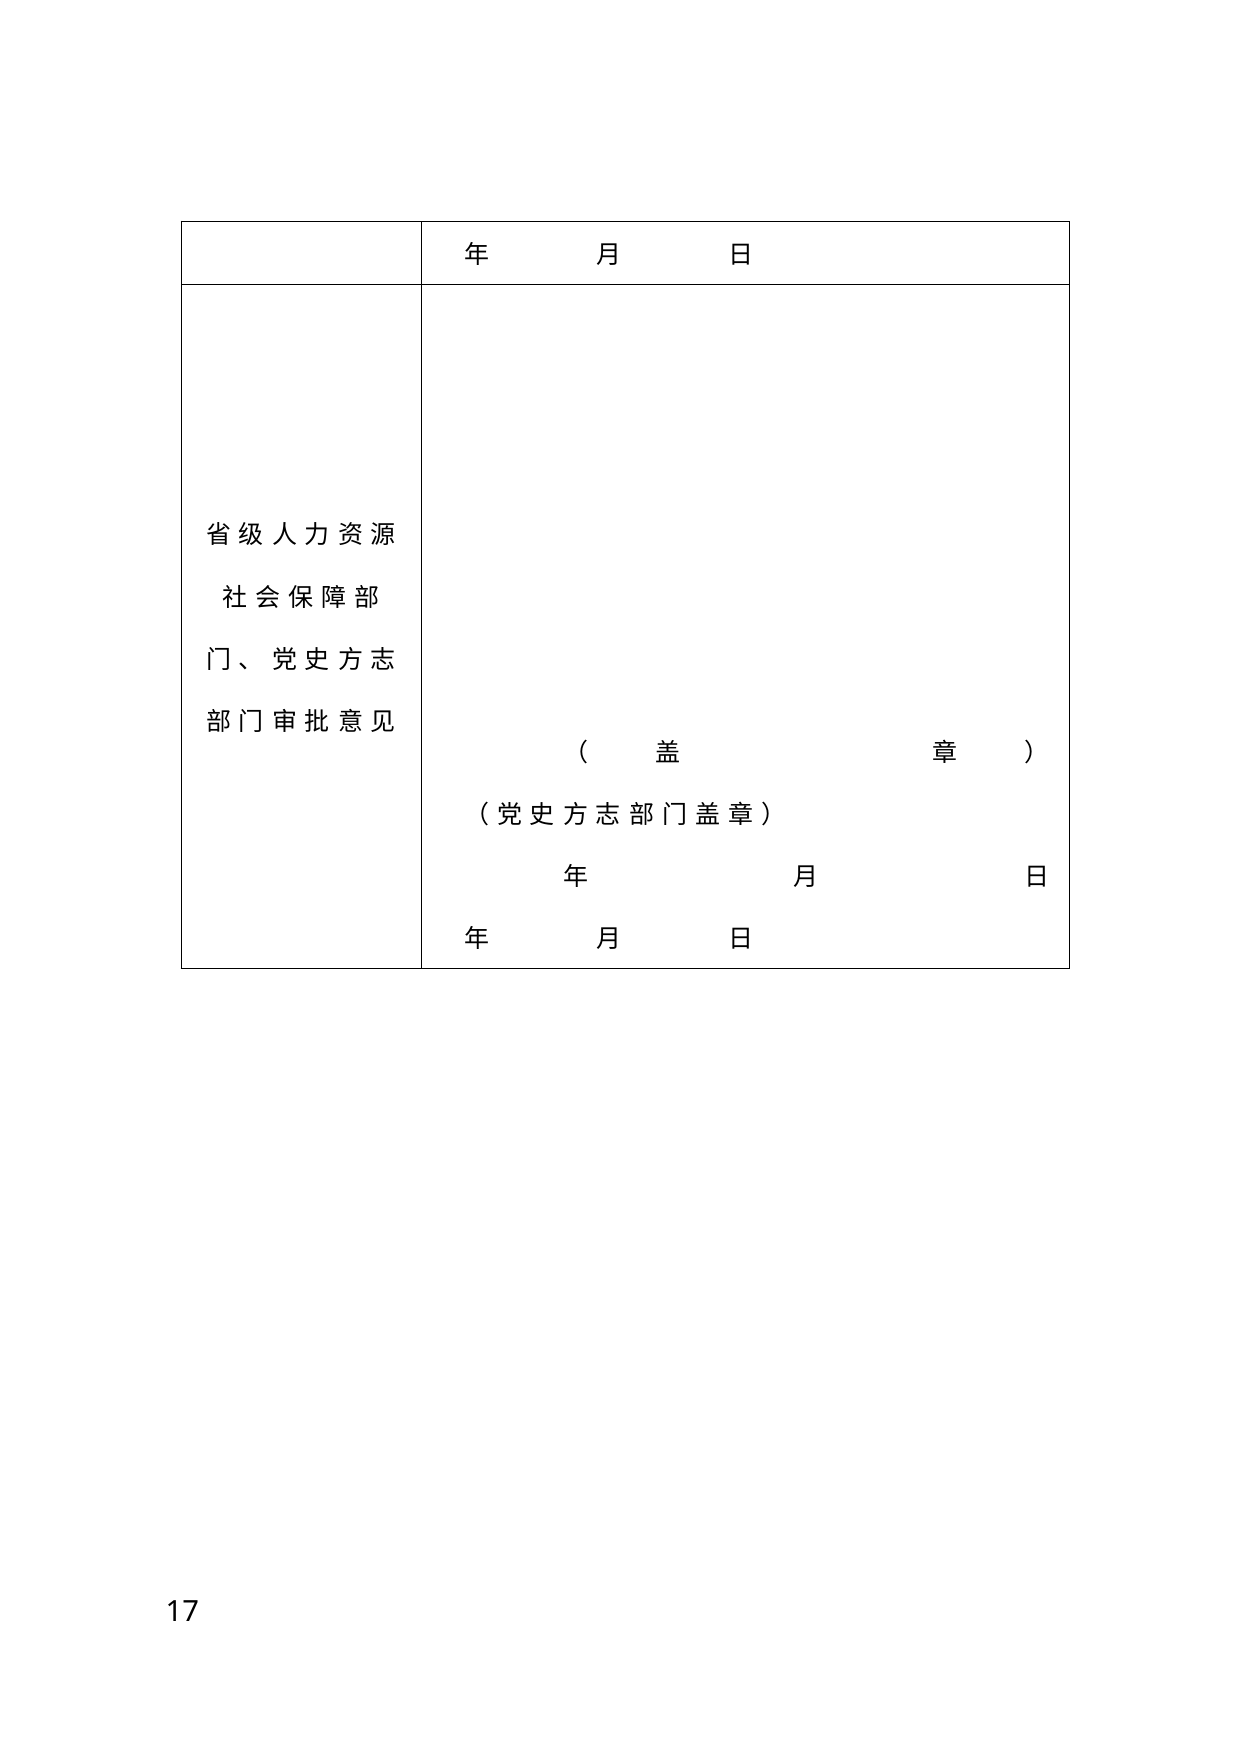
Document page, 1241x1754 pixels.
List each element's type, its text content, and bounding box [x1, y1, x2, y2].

table_cell 省级人力资源社会保障部门、党史方志部门审批意见 [182, 285, 421, 968]
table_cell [422, 222, 1069, 284]
table_cell （盖 章） （党史方志部门盖章） 年 月 日 年 月 日 [422, 285, 1069, 968]
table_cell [182, 222, 421, 284]
